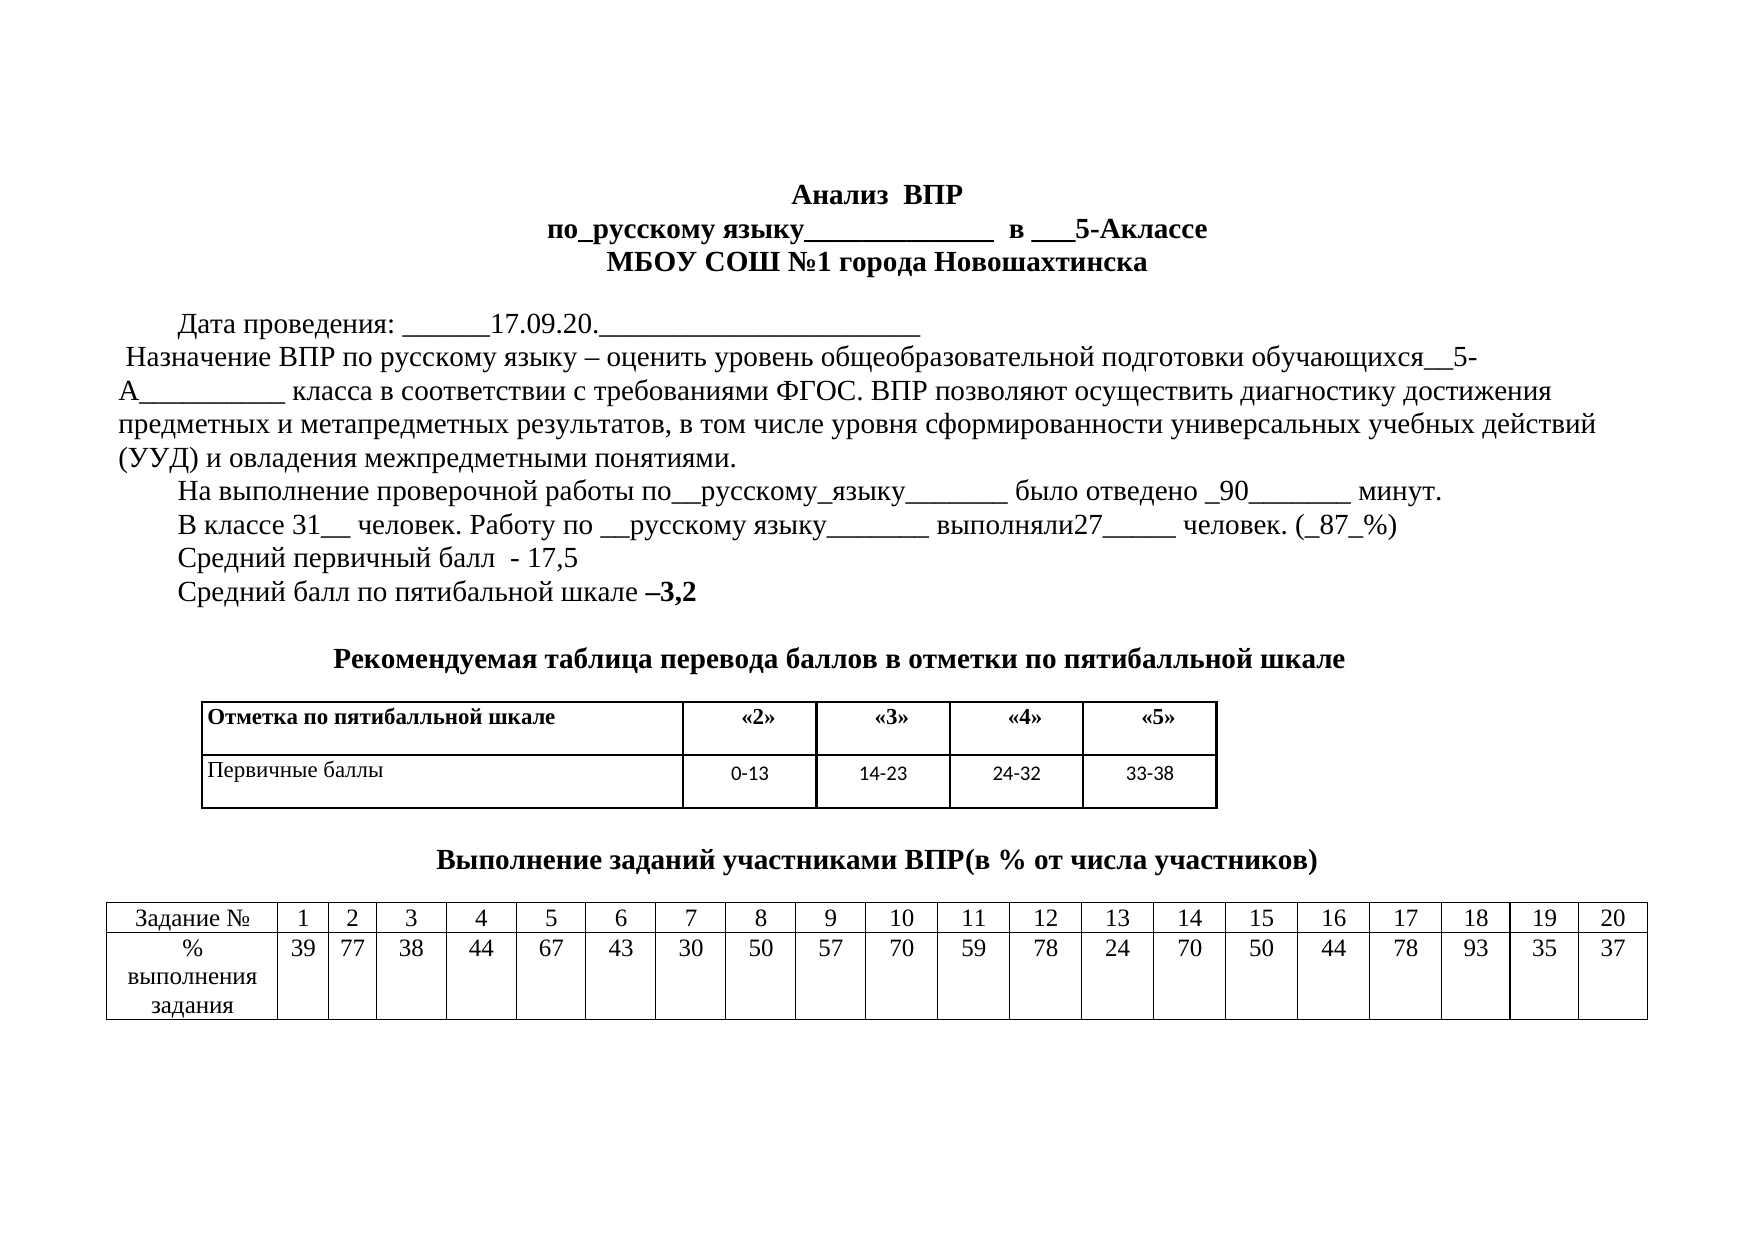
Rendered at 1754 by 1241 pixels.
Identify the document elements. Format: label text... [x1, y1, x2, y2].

table_header 1 [278, 903, 328, 932]
table_header 15 [1226, 903, 1297, 932]
text Средний первичный балл - 17,5 [118, 541, 1636, 574]
table_cell 67 [517, 933, 585, 1019]
text по_русскому языку_____________ в ___5-Аклассе [118, 211, 1636, 244]
text Рекомендуемая таблица перевода баллов в отметки по пятибалльной шкале [333, 641, 1636, 675]
table_header 13 [1082, 903, 1153, 932]
text Назначение ВПР по русскому языку – оценить уровень общеобразовательной подготовки обучающихся__5-А__________ класса в соответствии с требованиями ФГОС. ВПР позволяют осуществить диагностику достижения предметных и метапредметных результатов, в том числе уровня сформированности универсальных учебных действий (УУД) и овладения межпредметными понятиями. [118, 339, 1636, 473]
table_cell 44 [1298, 933, 1369, 1019]
table_header «4» [951, 703, 1082, 754]
table_cell 78 [1370, 933, 1441, 1019]
text Средний балл по пятибальной шкале –3,2 [118, 574, 1636, 608]
table_header 16 [1298, 903, 1369, 932]
table_cell 70 [866, 933, 937, 1019]
table_header 20 [1579, 903, 1647, 932]
table_header 5 [517, 903, 585, 932]
table_header 4 [447, 903, 516, 932]
table_header Отметка по пятибалльной шкале [203, 703, 682, 754]
table_cell 24-32 [951, 756, 1082, 807]
table_cell 30 [656, 933, 725, 1019]
table_header 19 [1511, 903, 1578, 932]
table_header 14 [1154, 903, 1225, 932]
table_cell 14-23 [818, 756, 949, 807]
table_header 11 [938, 903, 1009, 932]
text МБОУ СОШ №1 города Новошахтинска [118, 244, 1636, 278]
table_cell 70 [1154, 933, 1225, 1019]
table_cell 77 [329, 933, 376, 1019]
text Анализ ВПР [118, 177, 1636, 211]
table_cell 38 [377, 933, 446, 1019]
table_cell 35 [1511, 933, 1578, 1019]
table_cell 39 [278, 933, 328, 1019]
table_cell 43 [586, 933, 655, 1019]
table_header 10 [866, 903, 937, 932]
table_header 3 [377, 903, 446, 932]
table_cell 50 [726, 933, 795, 1019]
text Дата проведения: ______17.09.20.______________________ [177, 306, 1636, 339]
table_header 18 [1442, 903, 1509, 932]
table_header «2» [684, 703, 815, 754]
table_cell 37 [1579, 933, 1647, 1019]
table_header Задание № [107, 903, 277, 932]
table_header «5» [1084, 703, 1215, 754]
table_header 17 [1370, 903, 1441, 932]
table_cell 44 [447, 933, 516, 1019]
table_cell 33-38 [1084, 756, 1215, 807]
text В классе 31__ человек. Работу по __русскому языку_______ выполняли27_____ человек. (_87_%) [118, 507, 1636, 541]
table_cell 0-13 [684, 756, 815, 807]
table_header 8 [726, 903, 795, 932]
table_header 12 [1010, 903, 1081, 932]
table_header «3» [818, 703, 949, 754]
table_cell 93 [1442, 933, 1509, 1019]
table_cell 59 [938, 933, 1009, 1019]
text На выполнение проверочной работы по__русскому_языку_______ было отведено _90_______ минут. [118, 473, 1636, 507]
table_cell Первичные баллы [203, 756, 682, 807]
table_header 6 [586, 903, 655, 932]
table_cell 50 [1226, 933, 1297, 1019]
table_header 9 [796, 903, 865, 932]
table_header 2 [329, 903, 376, 932]
table_cell 78 [1010, 933, 1081, 1019]
table_header 7 [656, 903, 725, 932]
table_cell 24 [1082, 933, 1153, 1019]
text Выполнение заданий участниками ВПР(в % от числа участников) [118, 842, 1636, 876]
table_cell % выполнения задания [107, 933, 277, 1019]
table_cell 57 [796, 933, 865, 1019]
